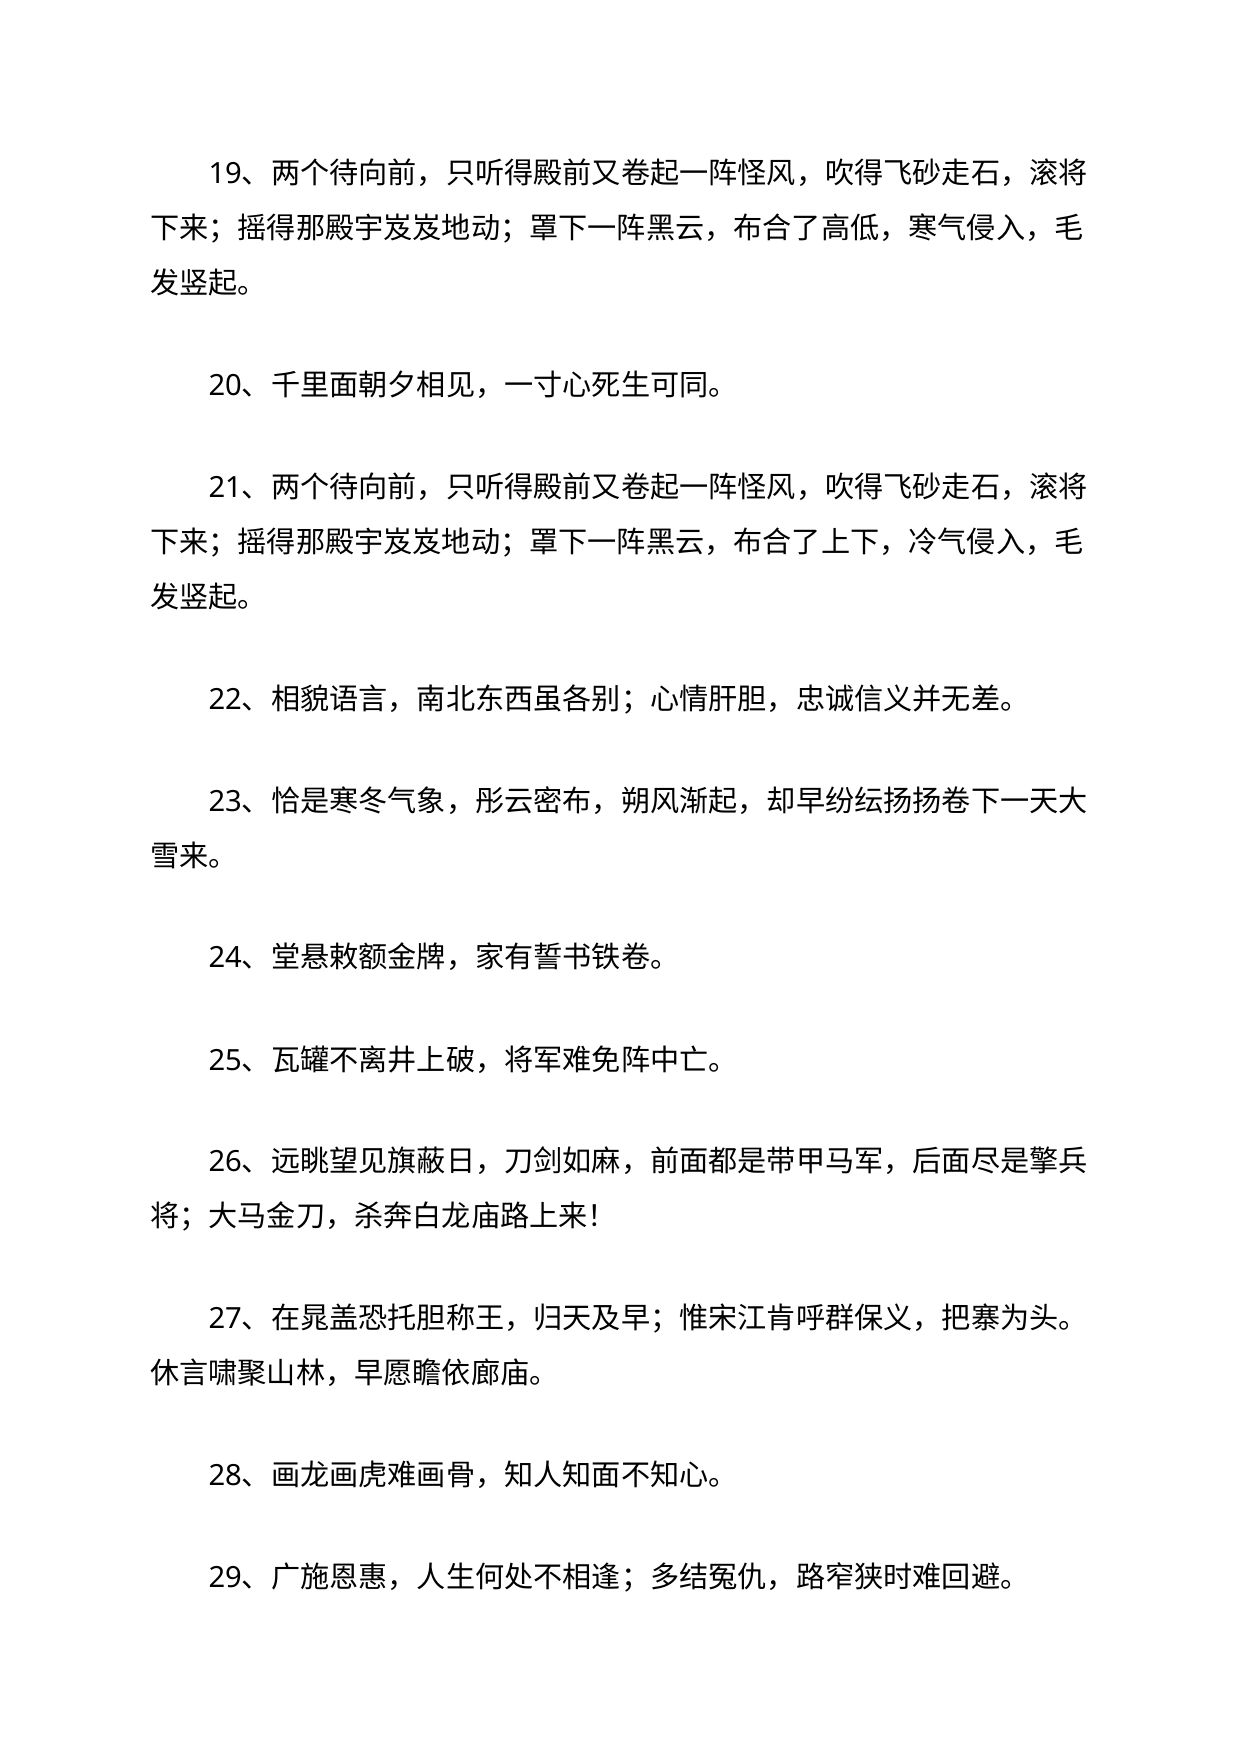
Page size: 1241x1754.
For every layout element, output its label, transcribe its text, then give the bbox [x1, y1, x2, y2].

text 26、远眺望见旗蔽日，刀剑如麻，前面都是带甲马军，后面尽是擎兵将；大马金刀，杀奔白龙庙路上来！ [150, 1138, 1090, 1235]
text 21、两个待向前，只听得殿前又卷起一阵怪风，吹得飞砂走石，滚将下来；摇得那殿宇岌岌地动；罩下一阵黑云，布合了上下，冷气侵入，毛发竖起。 [150, 464, 1090, 616]
text 23、恰是寒冬气象，彤云密布，朔风渐起，却早纷纭扬扬卷下一天大雪来。 [150, 777, 1090, 874]
text 19、两个待向前，只听得殿前又卷起一阵怪风，吹得飞砂走石，滚将下来；摇得那殿宇岌岌地动；罩下一阵黑云，布合了高低，寒气侵入，毛发竖起。 [150, 150, 1090, 302]
text 28、画龙画虎难画骨，知人知面不知心。 [150, 1452, 1090, 1494]
text 20、千里面朝夕相见，一寸心死生可同。 [150, 362, 1090, 404]
text 22、相貌语言，南北东西虽各别；心情肝胆，忠诚信义并无差。 [150, 675, 1090, 718]
text 27、在晁盖恐托胆称王，归天及早；惟宋江肯呼群保义，把寨为头。休言啸聚山林，早愿瞻依廊庙。 [150, 1295, 1090, 1392]
text 29、广施恩惠，人生何处不相逢；多结冤仇，路窄狭时难回避。 [150, 1553, 1090, 1596]
text 24、堂悬敕额金牌，家有誓书铁卷。 [150, 934, 1090, 976]
text 25、瓦罐不离井上破，将军难免阵中亡。 [150, 1036, 1090, 1078]
